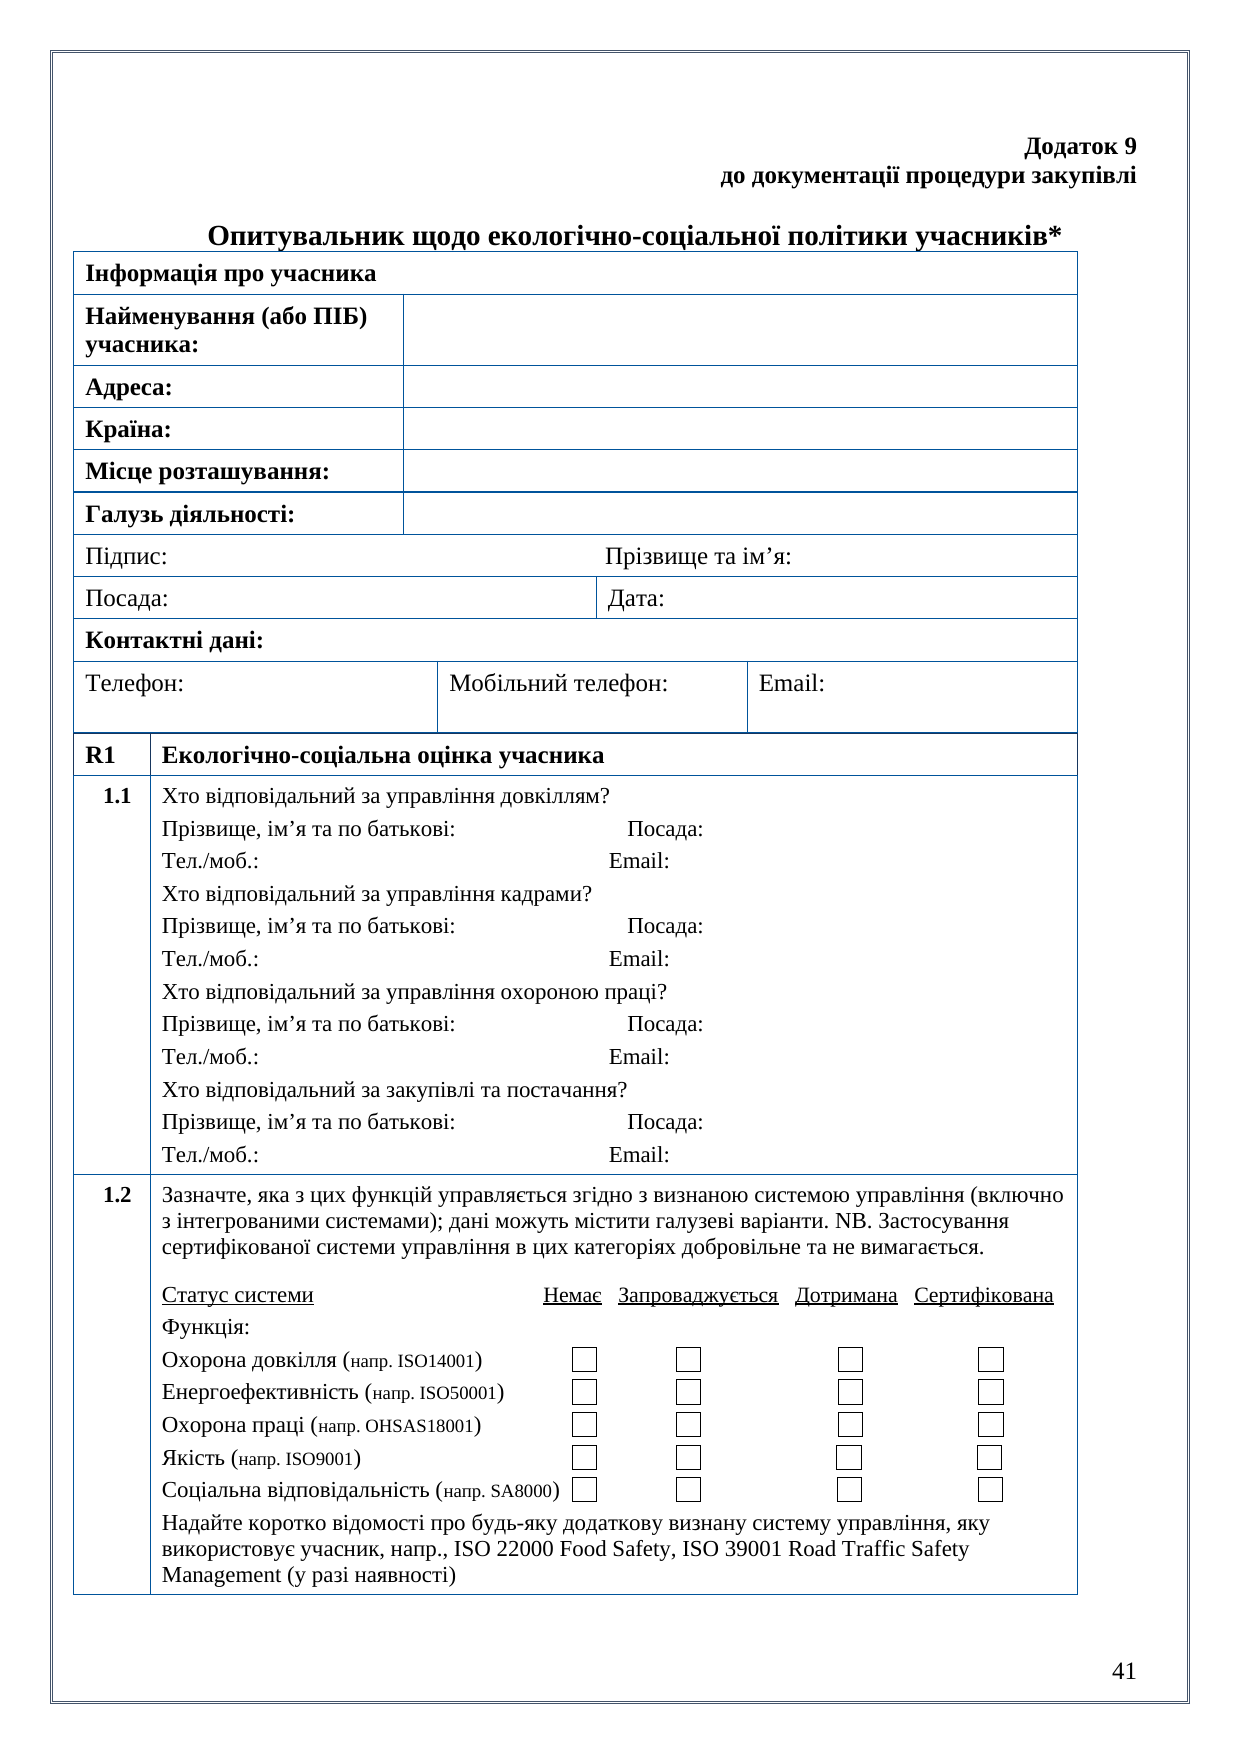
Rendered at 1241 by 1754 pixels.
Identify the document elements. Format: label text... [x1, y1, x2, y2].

table_cell Галузь діяльності: [74, 493, 403, 534]
table_cell [74, 1175, 150, 1594]
text Додаток 9 [133, 131, 1137, 160]
table_cell Контактні дані: [74, 619, 1077, 661]
table_cell Посада: [74, 577, 596, 618]
table_header R1 [74, 734, 150, 775]
table_cell Телефон: [74, 662, 437, 732]
table_cell Адреса: [74, 366, 403, 407]
table_header Екологічно-соціальна оцінка учасника [151, 734, 1077, 775]
table_cell Мобільний телефон: [438, 662, 747, 732]
table_cell [404, 295, 1077, 364]
text до документації процедури закупівлі [133, 160, 1137, 189]
table_cell Місце розташування: [74, 450, 403, 491]
table_cell Email: [748, 662, 1077, 732]
table_cell Найменування (або ПІБ) учасника: [74, 295, 403, 364]
table_cell Підпис: Прізвище та ім’я: [74, 535, 1077, 576]
table_cell Зазначте, яка з цих функцій управляється згідно з визнаною системою управління (включно з інтегрованими системами); дані можуть містити галузеві варіанти. NB. Застосування сертифікованої системи управління в цих категоріях добровільне та не вимагається. Статус системи Немає Запроваджується Дотримана Сертифікована Функція: Охорона довкілля (напр. ISO14001) Енергоефективність (напр. ISO50001) Охорона праці (напр. OHSAS18001) Якість (напр. ISO9001) Соціальна відповідальність (напр. SA8000) Надайте коротко відомості про будь-яку додаткову визнану систему управління, яку використовує учасник, напр., ISO 22000 Food Safety, ISO 39001 Road Traffic Safety Management (у разі наявності) [151, 1175, 1077, 1594]
table_cell Хто відповідальний за управління довкіллям? Прізвище, ім’я та по батькові: Посада: Тел./моб.: Email: Хто відповідальний за управління кадрами? Прізвище, ім’я та по батькові: Посада: Тел./моб.: Email: Хто відповідальний за управління охороною праці? Прізвище, ім’я та по батькові: Посада: Тел./моб.: Email: Хто відповідальний за закупівлі та постачання? Прізвище, ім’я та по батькові: Посада: Тел./моб.: Email: [151, 776, 1077, 1173]
table_cell [404, 366, 1077, 407]
table_cell Дата: [597, 577, 1077, 618]
table_cell Країна: [74, 408, 403, 449]
table_cell [404, 493, 1077, 534]
table_header Інформація про учасника [74, 252, 1077, 293]
table_cell [74, 776, 150, 1173]
table_cell [404, 450, 1077, 491]
table_cell [404, 408, 1077, 449]
list Опитувальник щодо екологічно-соціальної політики учасників* [133, 218, 1137, 251]
